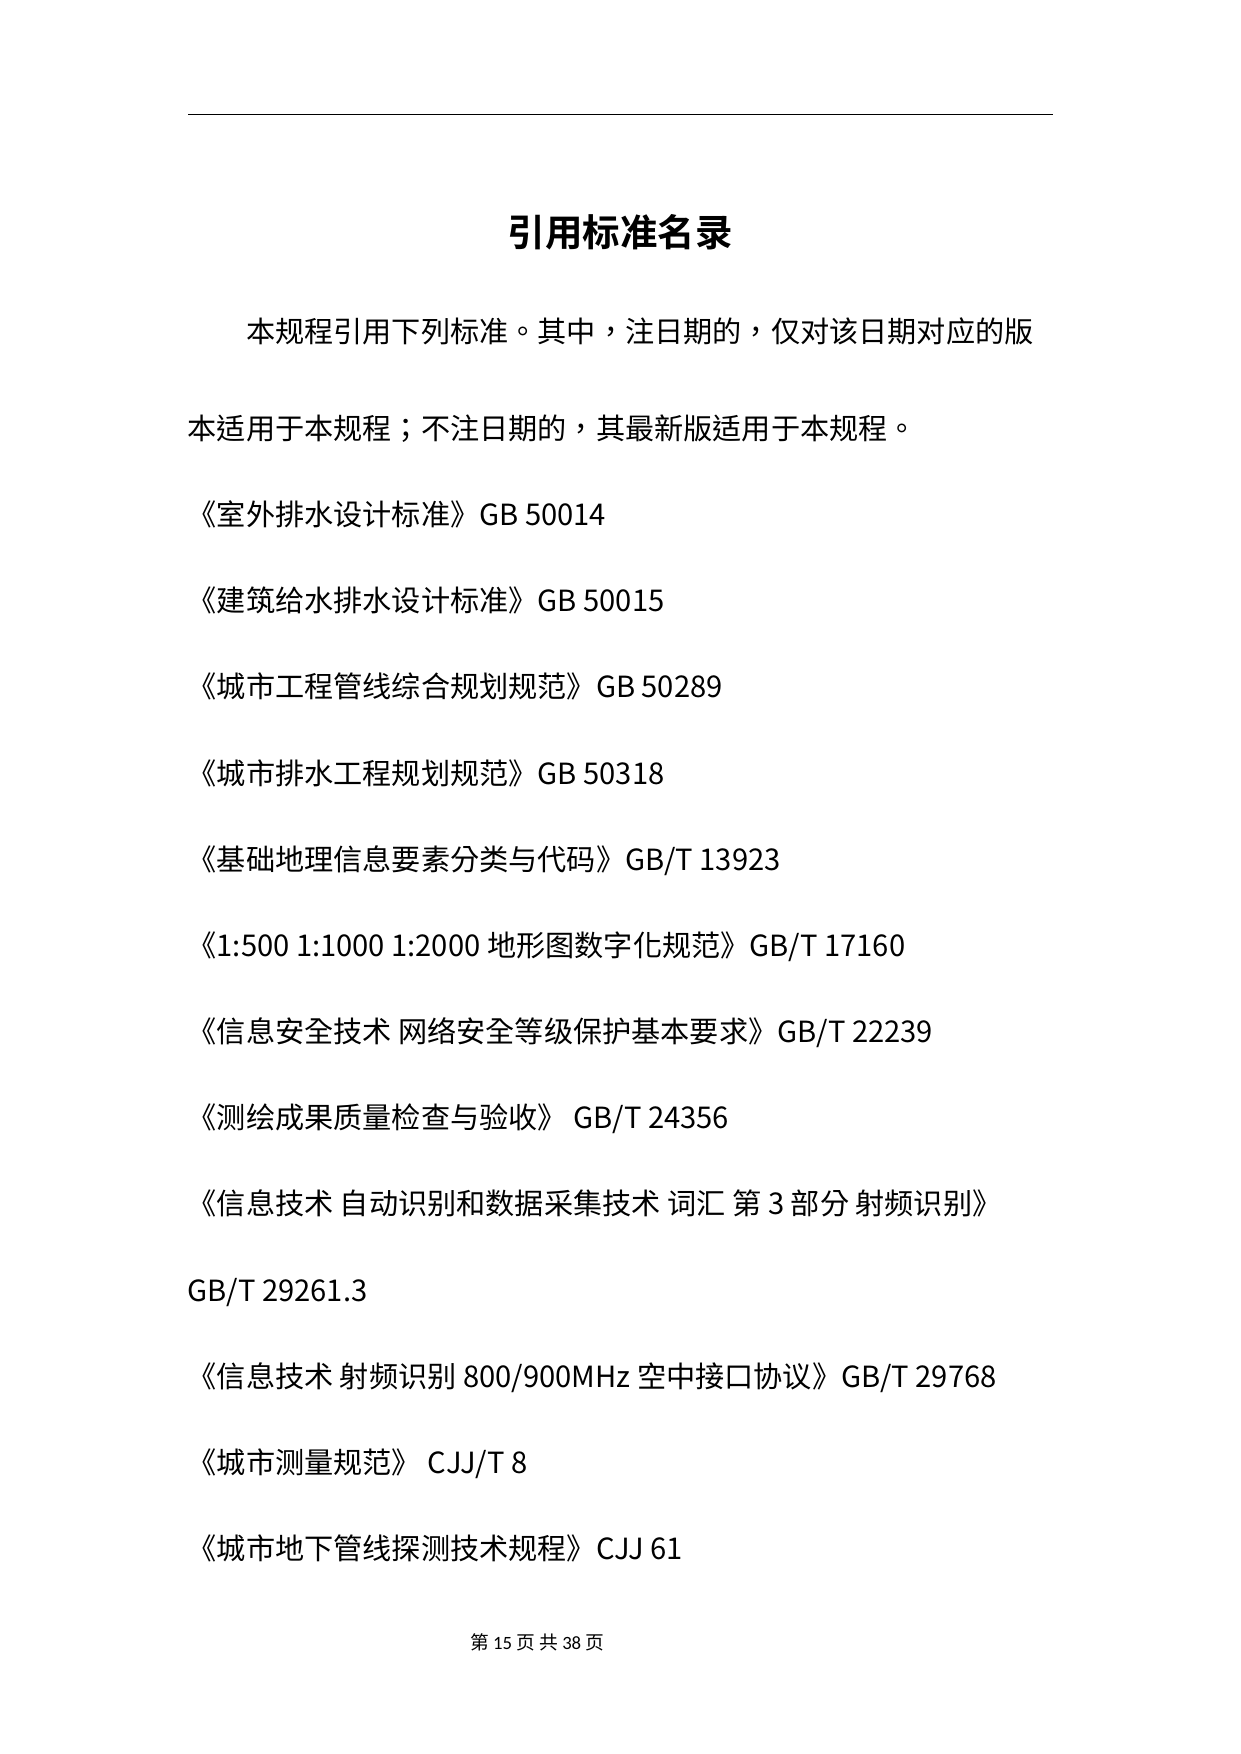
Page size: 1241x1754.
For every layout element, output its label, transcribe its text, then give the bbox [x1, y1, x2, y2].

text 《城市工程管线综合规划规范》GB 50289 [187, 653, 1053, 718]
text GB/T 29261.3 [187, 1256, 1053, 1321]
text 《信息安全技术 网络安全等级保护基本要求》GB/T 22239 [187, 997, 1053, 1062]
text 《城市排水工程规划规范》GB 50318 [187, 739, 1053, 804]
text 《信息技术 射频识别 800/900MHz 空中接口协议》GB/T 29768 [187, 1342, 1053, 1407]
text 《城市测量规范》 CJJ/T 8 [187, 1428, 1053, 1493]
subtitle 引用标准名录 [187, 197, 1053, 262]
text 《1:500 1:1000 1:2000 地形图数字化规范》GB/T 17160 [187, 911, 1053, 976]
text 本规程引用下列标准。其中，注日期的，仅对该日期对应的版本适用于本规程；不注日期的，其最新版适用于本规程。 [187, 297, 1053, 459]
text 《测绘成果质量检查与验收》 GB/T 24356 [187, 1083, 1053, 1148]
text 《室外排水设计标准》GB 50014 [187, 480, 1053, 545]
text 《信息技术 自动识别和数据采集技术 词汇 第 3 部分 射频识别》 [187, 1169, 1053, 1234]
text 《基础地理信息要素分类与代码》GB/T 13923 [187, 825, 1053, 890]
text 《建筑给水排水设计标准》GB 50015 [187, 567, 1053, 632]
text 《城市地下管线探测技术规程》CJJ 61 [187, 1514, 1053, 1579]
